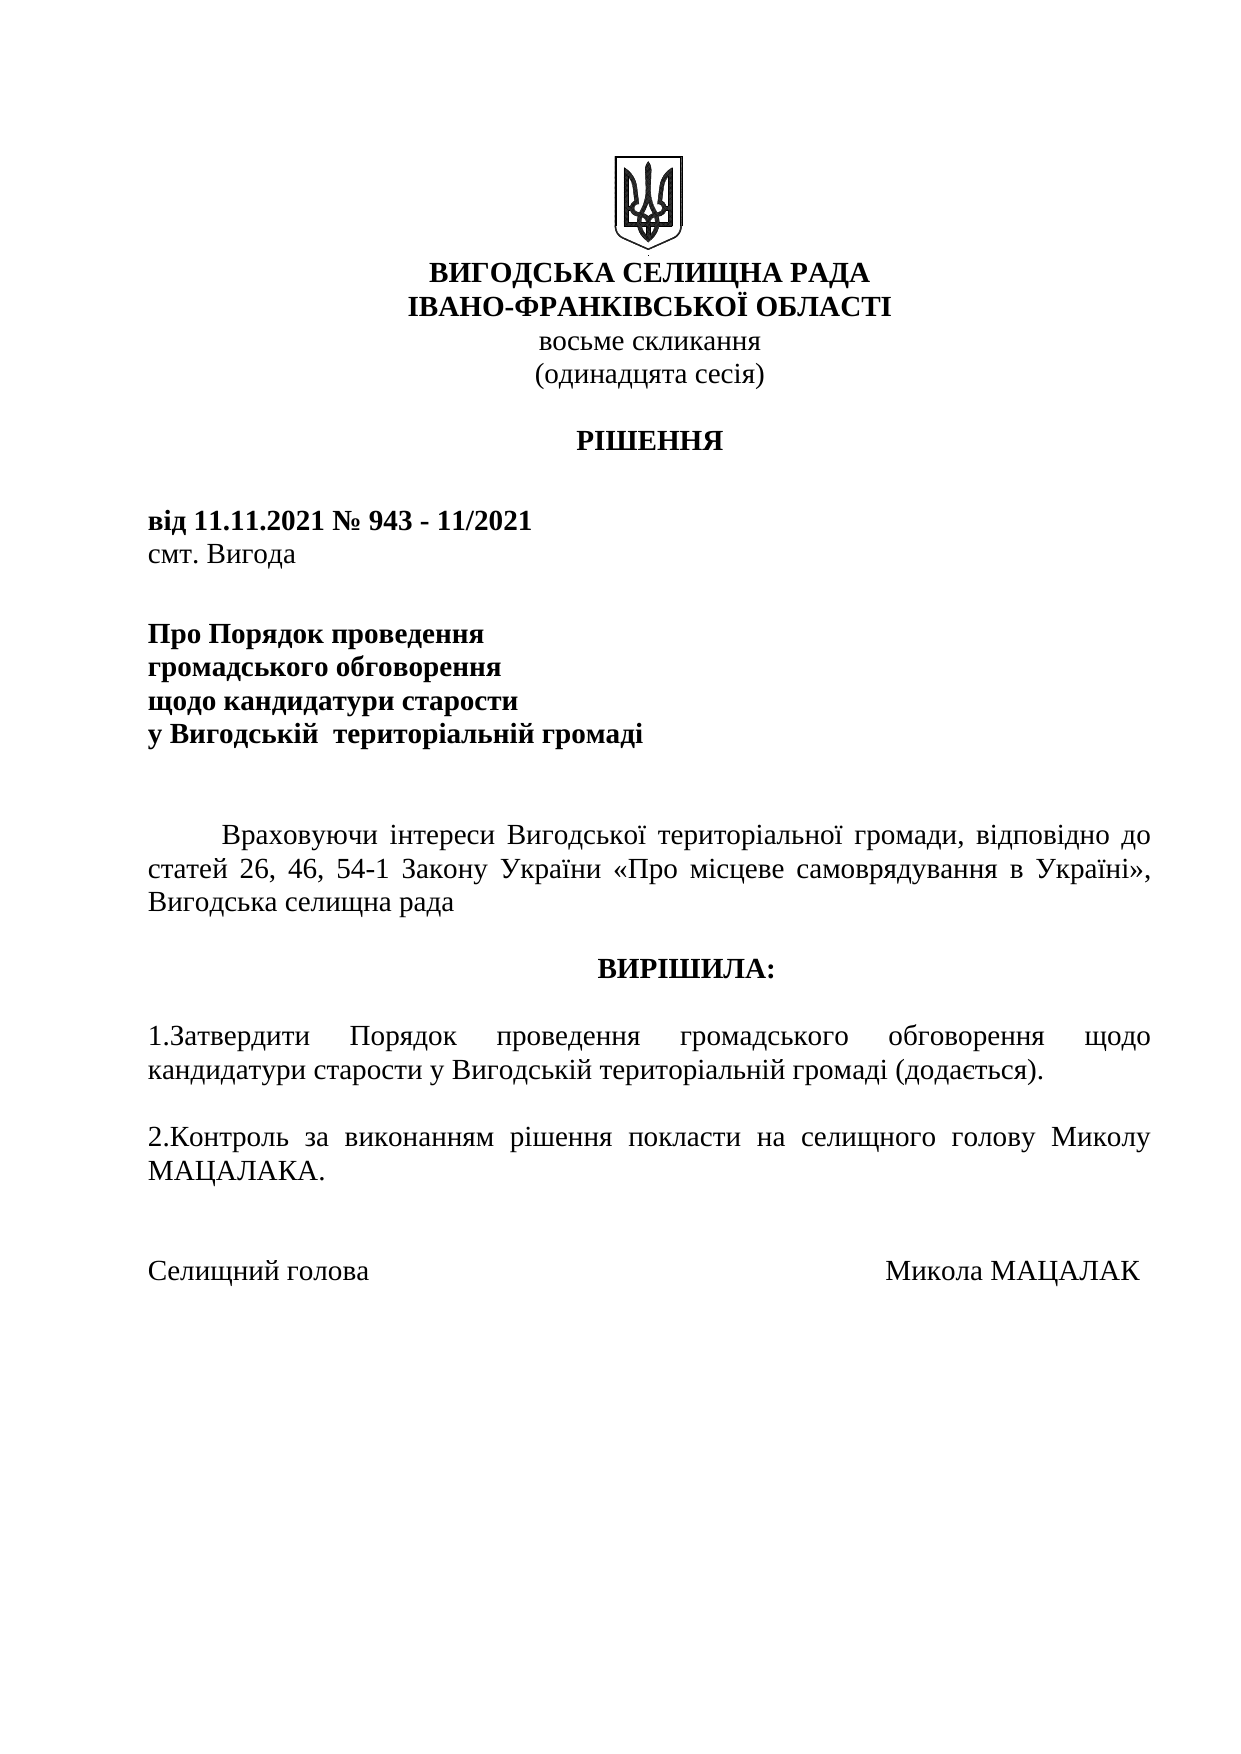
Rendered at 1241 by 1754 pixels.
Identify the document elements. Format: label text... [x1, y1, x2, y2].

text ВИГОДСЬКА СЕЛИЩНА РАДА [148, 256, 1152, 289]
text Враховуючи інтереси Вигодської територіальної громади, відповідно до статей 26, 46, 54-1 Закону України «Про місцеве самоврядування в Україні», Вигодська селищна рада [148, 817, 1152, 918]
text у Вигодській територіальній громаді [148, 717, 1152, 750]
text 1.Затвердити Порядок проведення громадського обговорення щодо кандидатури старости у Вигодській територіальній громаді (додається). [148, 1018, 1152, 1086]
text щодо кандидатури старости [148, 683, 1152, 717]
text 2.Контроль за виконанням рішення покласти на селищного голову Миколу МАЦАЛАКА. [148, 1119, 1152, 1186]
text громадського обговорення [148, 649, 1152, 683]
text восьме скликання [148, 323, 1152, 356]
text Селищний голова Микола МАЦАЛАК [148, 1253, 1152, 1287]
text від 11.11.2021 № 943 - 11/2021 [148, 503, 1152, 536]
text РІШЕННЯ [148, 423, 1152, 457]
text Про Порядок проведення [148, 616, 1152, 649]
text смт. Вигода [148, 536, 1152, 570]
text ІВАНО-ФРАНКІВСЬКОЇ ОБЛАСТІ [148, 289, 1152, 323]
text (одинадцята сесія) [148, 356, 1152, 390]
text ВИРІШИЛА: [148, 951, 1152, 985]
